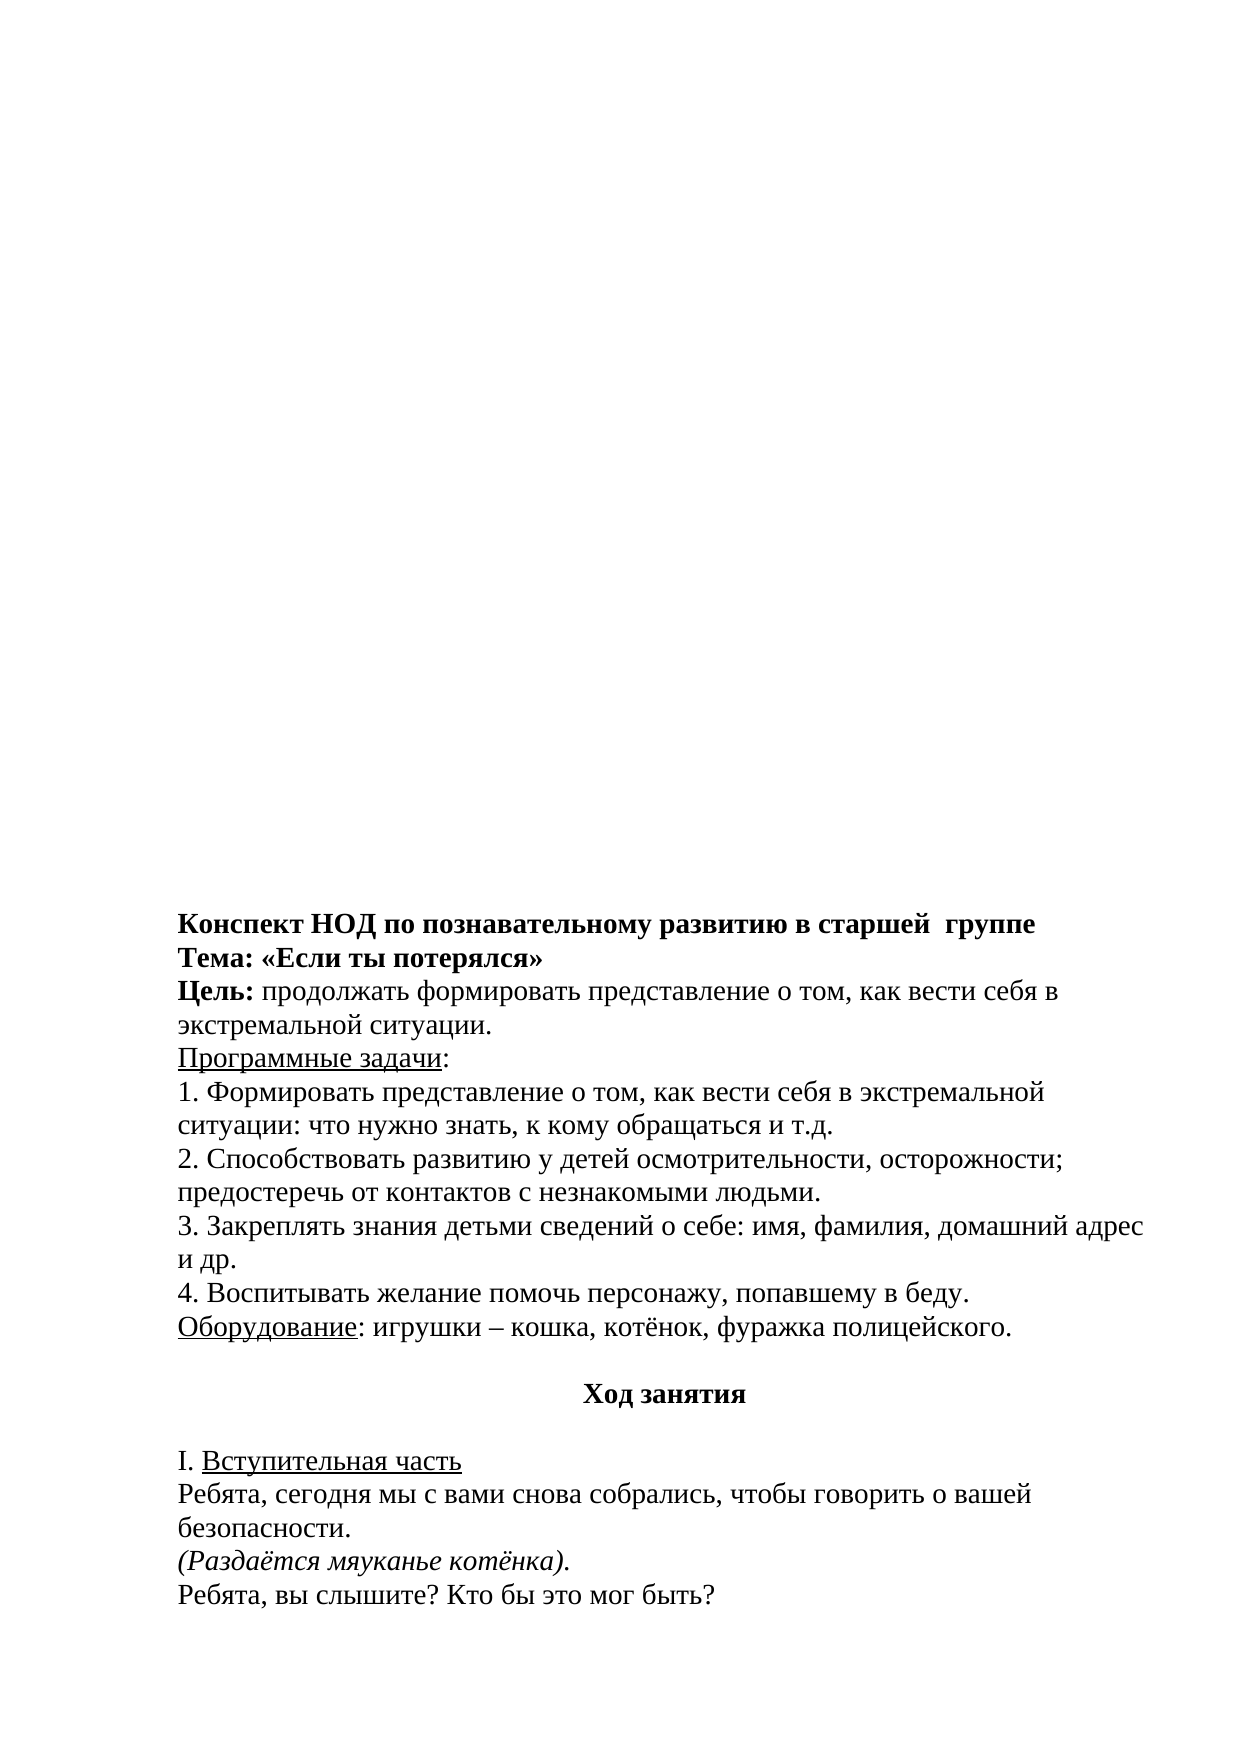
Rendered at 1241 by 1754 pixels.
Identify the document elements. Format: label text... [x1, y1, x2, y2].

text Оборудование: игрушки – кошка, котёнок, фуражка полицейского. [177, 1309, 1152, 1342]
text Программные задачи: [177, 1040, 1152, 1074]
text 3. Закреплять знания детьми сведений о себе: имя, фамилия, домашний адрес и др. [177, 1208, 1152, 1275]
text Ребята, вы слышите? Кто бы это мог быть? [177, 1577, 1152, 1611]
text Ребята, сегодня мы с вами снова собрались, чтобы говорить о вашей безопасности. [177, 1476, 1152, 1543]
text (Раздаётся мяуканье котёнка). [177, 1543, 1152, 1577]
text 1. Формировать представление о том, как вести себя в экстремальной ситуации: что нужно знать, к кому обращаться и т.д. [177, 1074, 1152, 1141]
text Ι. Вступительная часть [177, 1443, 1152, 1476]
text Цель: продолжать формировать представление о том, как вести себя в экстремальной ситуации. [177, 973, 1152, 1040]
text 4. Воспитывать желание помочь персонажу, попавшему в беду. [177, 1275, 1152, 1309]
text 2. Способствовать развитию у детей осмотрительности, осторожности; предостеречь от контактов с незнакомыми людьми. [177, 1141, 1152, 1208]
text Ход занятия [177, 1376, 1152, 1409]
text Конспект НОД по познавательному развитию в старшей группе Тема: «Если ты потерялся» [177, 906, 1152, 973]
